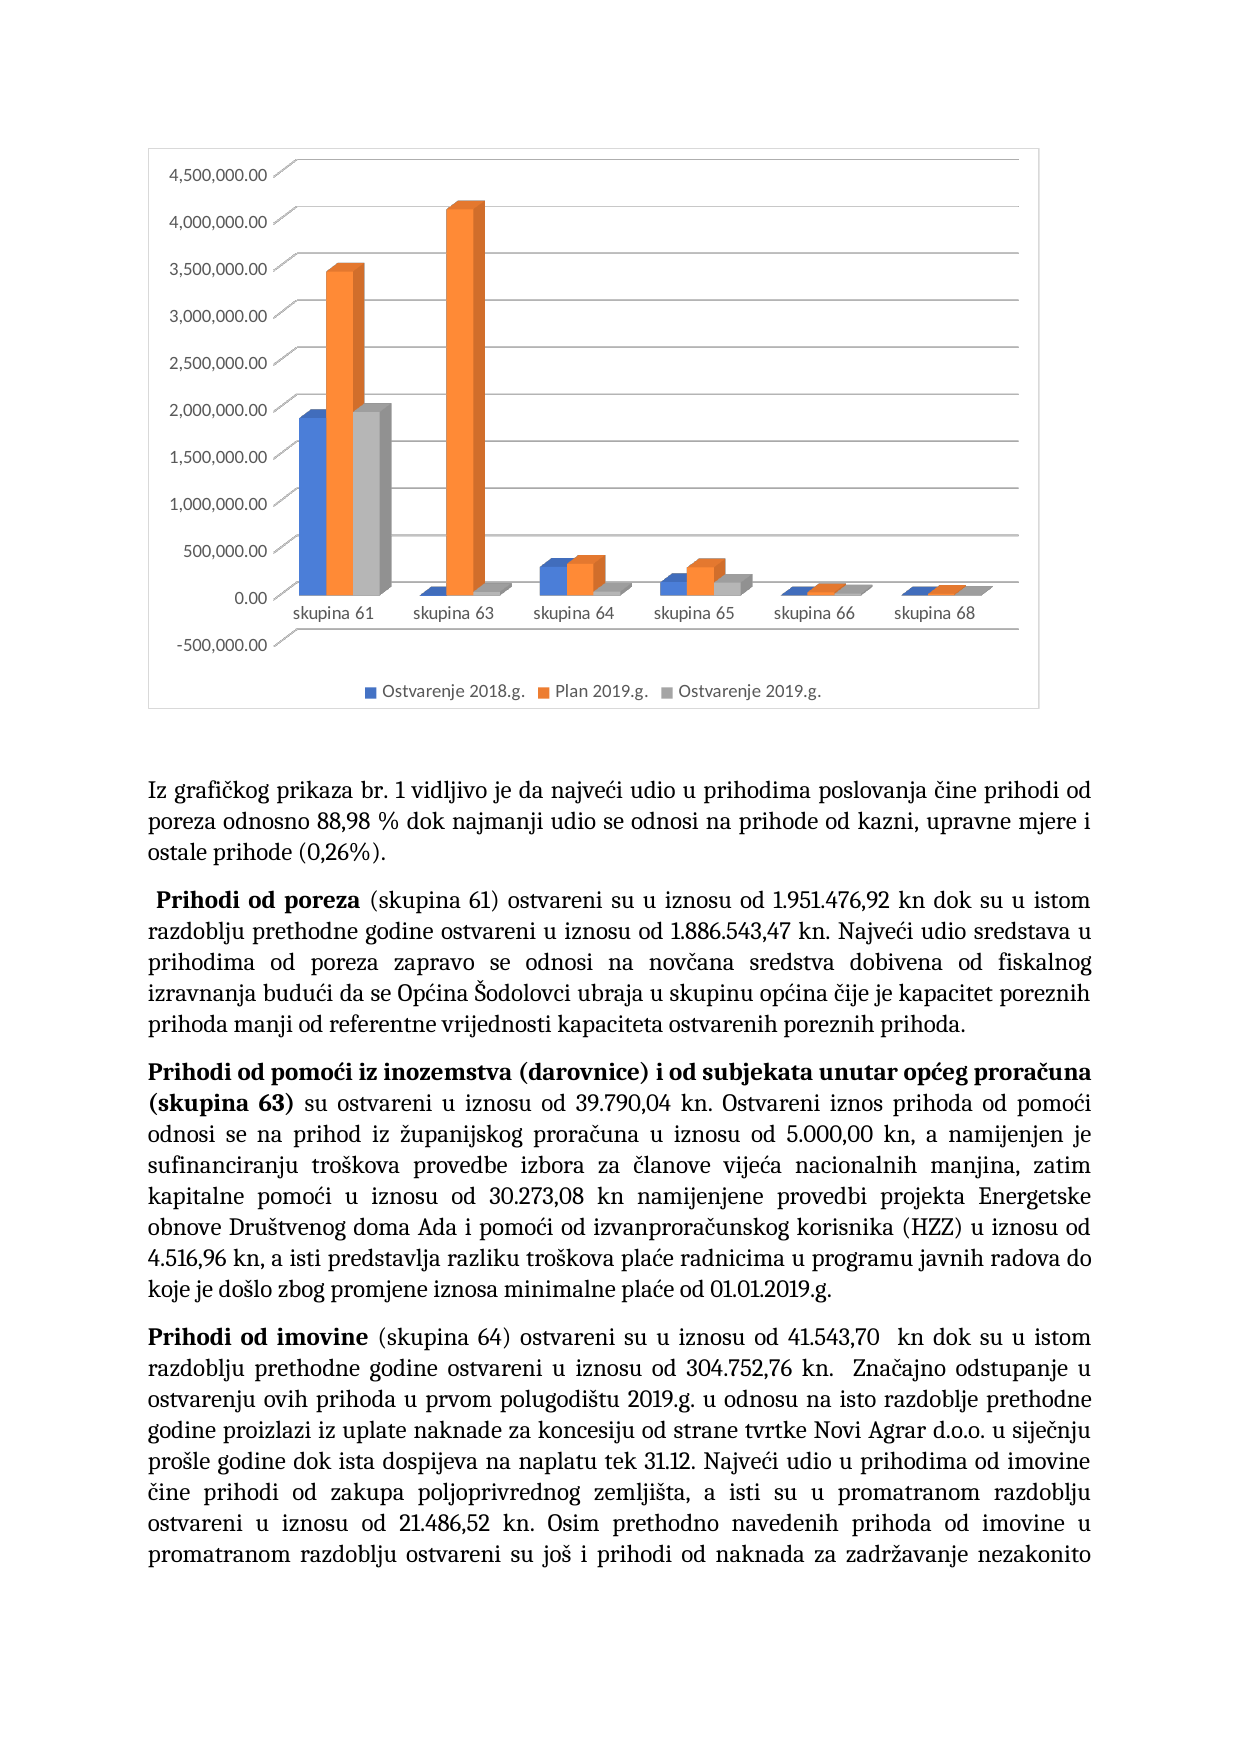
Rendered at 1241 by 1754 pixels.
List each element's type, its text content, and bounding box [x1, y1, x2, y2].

text Prihodi od pomoći iz inozemstva (darovnice) i od subjekata unutar općeg proračuna (skupina 63) su ostvareni u iznosu od 39.790,04 kn. Ostvareni iznos prihoda od pomoći odnosi se na prihod iz županijskog proračuna u iznosu od 5.000,00 kn, a namijenjen je sufinanciranju troškova provedbe izbora za članove vijeća nacionalnih manjina, zatim kapitalne pomoći u iznosu od 30.273,08 kn namijenjene provedbi projekta Energetske obnove Društvenog doma Ada i pomoći od izvanproračunskog korisnika (HZZ) u iznosu od 4.516,96 kn, a isti predstavlja razliku troškova plaće radnicima u programu javnih radova do koje je došlo zbog promjene iznosa minimalne plaće od 01.01.2019.g. [148, 1057, 1093, 1303]
text Prihodi od poreza (skupina 61) ostvareni su u iznosu od 1.951.476,92 kn dok su u istom razdoblju prethodne godine ostvareni u iznosu od 1.886.543,47 kn. Najveći udio sredstava u prihodima od poreza zapravo se odnosi na novčana sredstva dobivena od fiskalnog izravnanja budući da se Općina Šodolovci ubraja u skupinu općina čije je kapacitet poreznih prihoda manji od referentne vrijednosti kapaciteta ostvarenih poreznih prihoda. [148, 886, 1093, 1038]
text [148, 1322, 1093, 1568]
text Iz grafičkog prikaza br. 1 vidljivo je da najveći udio u prihodima poslovanja čine prihodi od poreza odnosno 88,98 % dok najmanji udio se odnosi na prihode od kazni, upravne mjere i ostale prihode (0,26%). [148, 776, 1093, 867]
